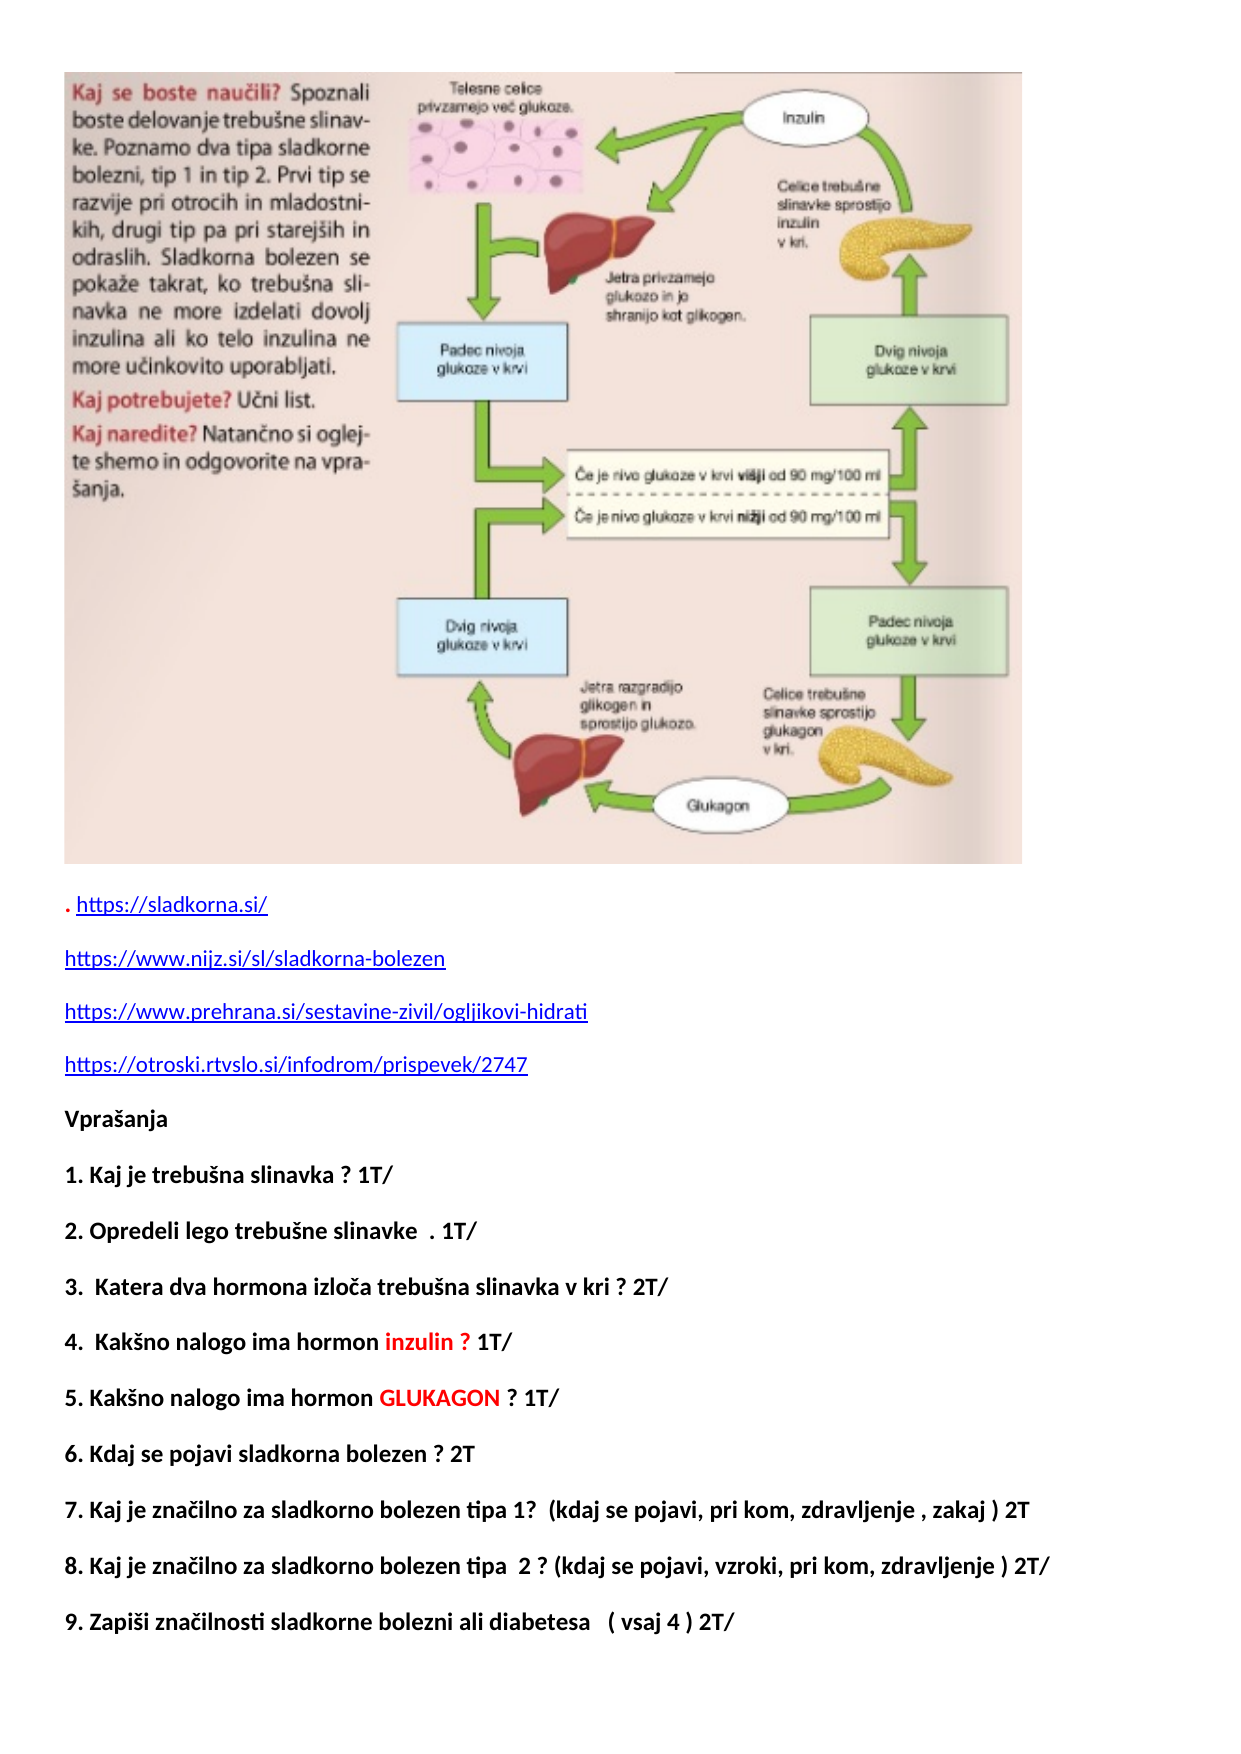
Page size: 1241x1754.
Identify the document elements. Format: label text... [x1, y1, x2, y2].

text 2. Opredeli lego trebušne slinavke . 1T/ [64, 1215, 1178, 1245]
text 3. Katera dva hormona izloča trebušna slinavka v kri ? 2T/ [64, 1271, 1178, 1301]
text https://www.nijz.si/sl/sladkorna-bolezen [64, 944, 1178, 972]
text 1. Kaj je trebušna slinavka ? 1T/ [64, 1159, 1178, 1189]
text https://www.prehrana.si/sestavine-zivil/ogljikovi-hidrati [64, 997, 1178, 1025]
text 8. Kaj je značilno za sladkorno bolezen tipa 2 ? (kdaj se pojavi, vzroki, pri kom, zdravljenje ) 2T/ [64, 1550, 1178, 1580]
picture [64, 72, 1023, 864]
text 9. Zapiši značilnosti sladkorne bolezni ali diabetesa ( vsaj 4 ) 2T/ [64, 1606, 1178, 1636]
text 5. Kakšno nalogo ima hormon GLUKAGON ? 1T/ [64, 1382, 1178, 1413]
text https://otroski.rtvslo.si/infodrom/prispevek/2747 [64, 1050, 1178, 1078]
text 7. Kaj je značilno za sladkorno bolezen tipa 1? (kdaj se pojavi, pri kom, zdravljenje , zakaj ) 2T [64, 1494, 1178, 1524]
text 6. Kdaj se pojavi sladkorna bolezen ? 2T [64, 1438, 1178, 1469]
text 4. Kakšno nalogo ima hormon inzulin ? 1T/ [64, 1326, 1178, 1357]
text . https://sladkorna.si/ [64, 888, 1178, 919]
text Vprašanja [64, 1103, 1178, 1134]
